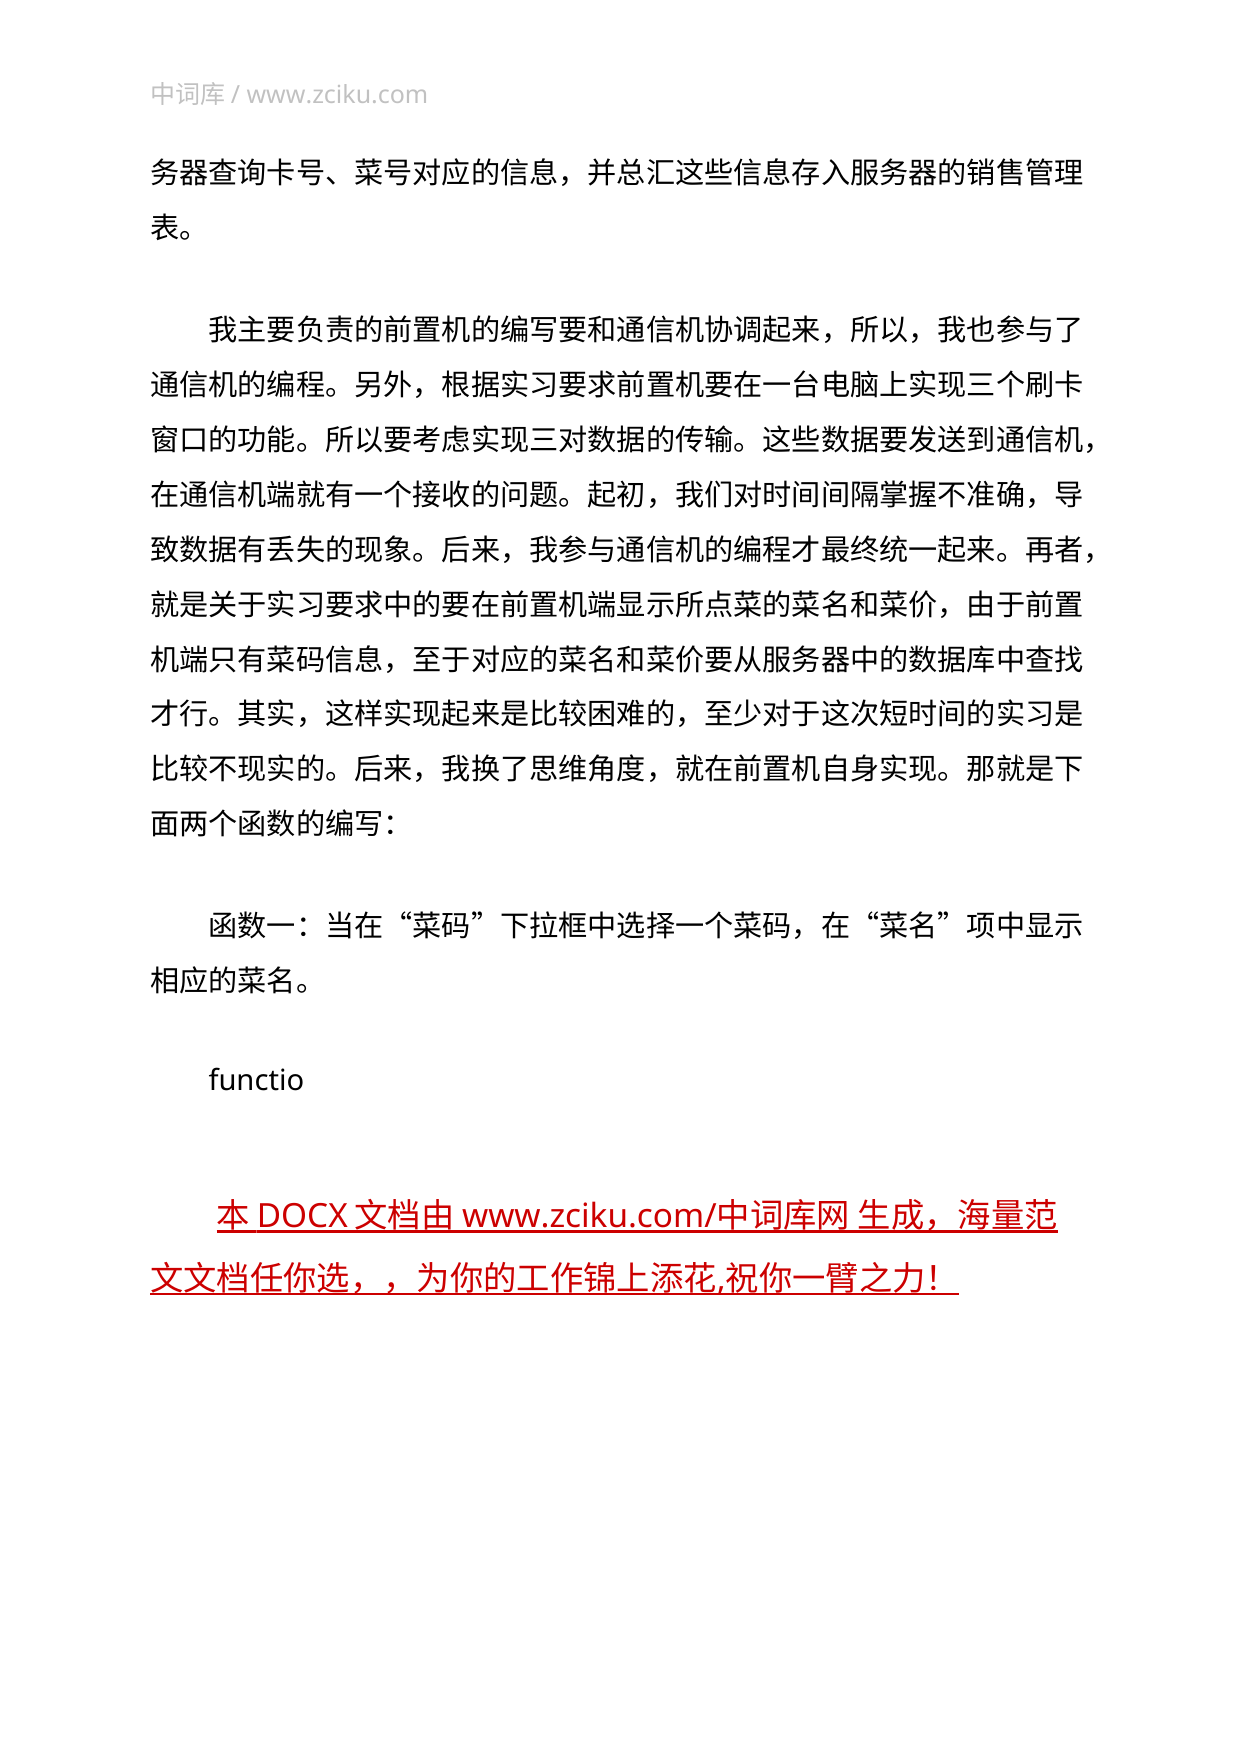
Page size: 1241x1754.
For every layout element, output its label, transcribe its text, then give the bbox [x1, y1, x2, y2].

text 函数一：当在“菜码”下拉框中选择一个菜码，在“菜名”项中显示相应的菜名。 [150, 902, 1090, 1000]
text 我主要负责的前置机的编写要和通信机协调起来，所以，我也参与了通信机的编程。另外，根据实习要求前置机要在一台电脑上实现三个刷卡窗口的功能。所以要考虑实现三对数据的传输。这些数据要发送到通信机，在通信机端就有一个接收的问题。起初，我们对时间间隔掌握不准确，导致数据有丢失的现象。后来，我参与通信机的编程才最终统一起来。再者，就是关于实习要求中的要在前置机端显示所点菜的菜名和菜价，由于前置机端只有菜码信息，至于对应的菜名和菜价要从服务器中的数据库中查找才行。其实，这样实现起来是比较困难的，至少对于这次短时间的实习是比较不现实的。后来，我换了思维角度，就在前置机自身实现。那就是下面两个函数的编写： [150, 307, 1090, 843]
text 本DOCX文档由 www.zciku.com/中词库网 生成，海量范文文档任你选，，为你的工作锦上添花,祝你一臂之力！ [150, 1189, 1090, 1300]
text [150, 150, 1090, 247]
text functio [150, 1059, 1090, 1099]
